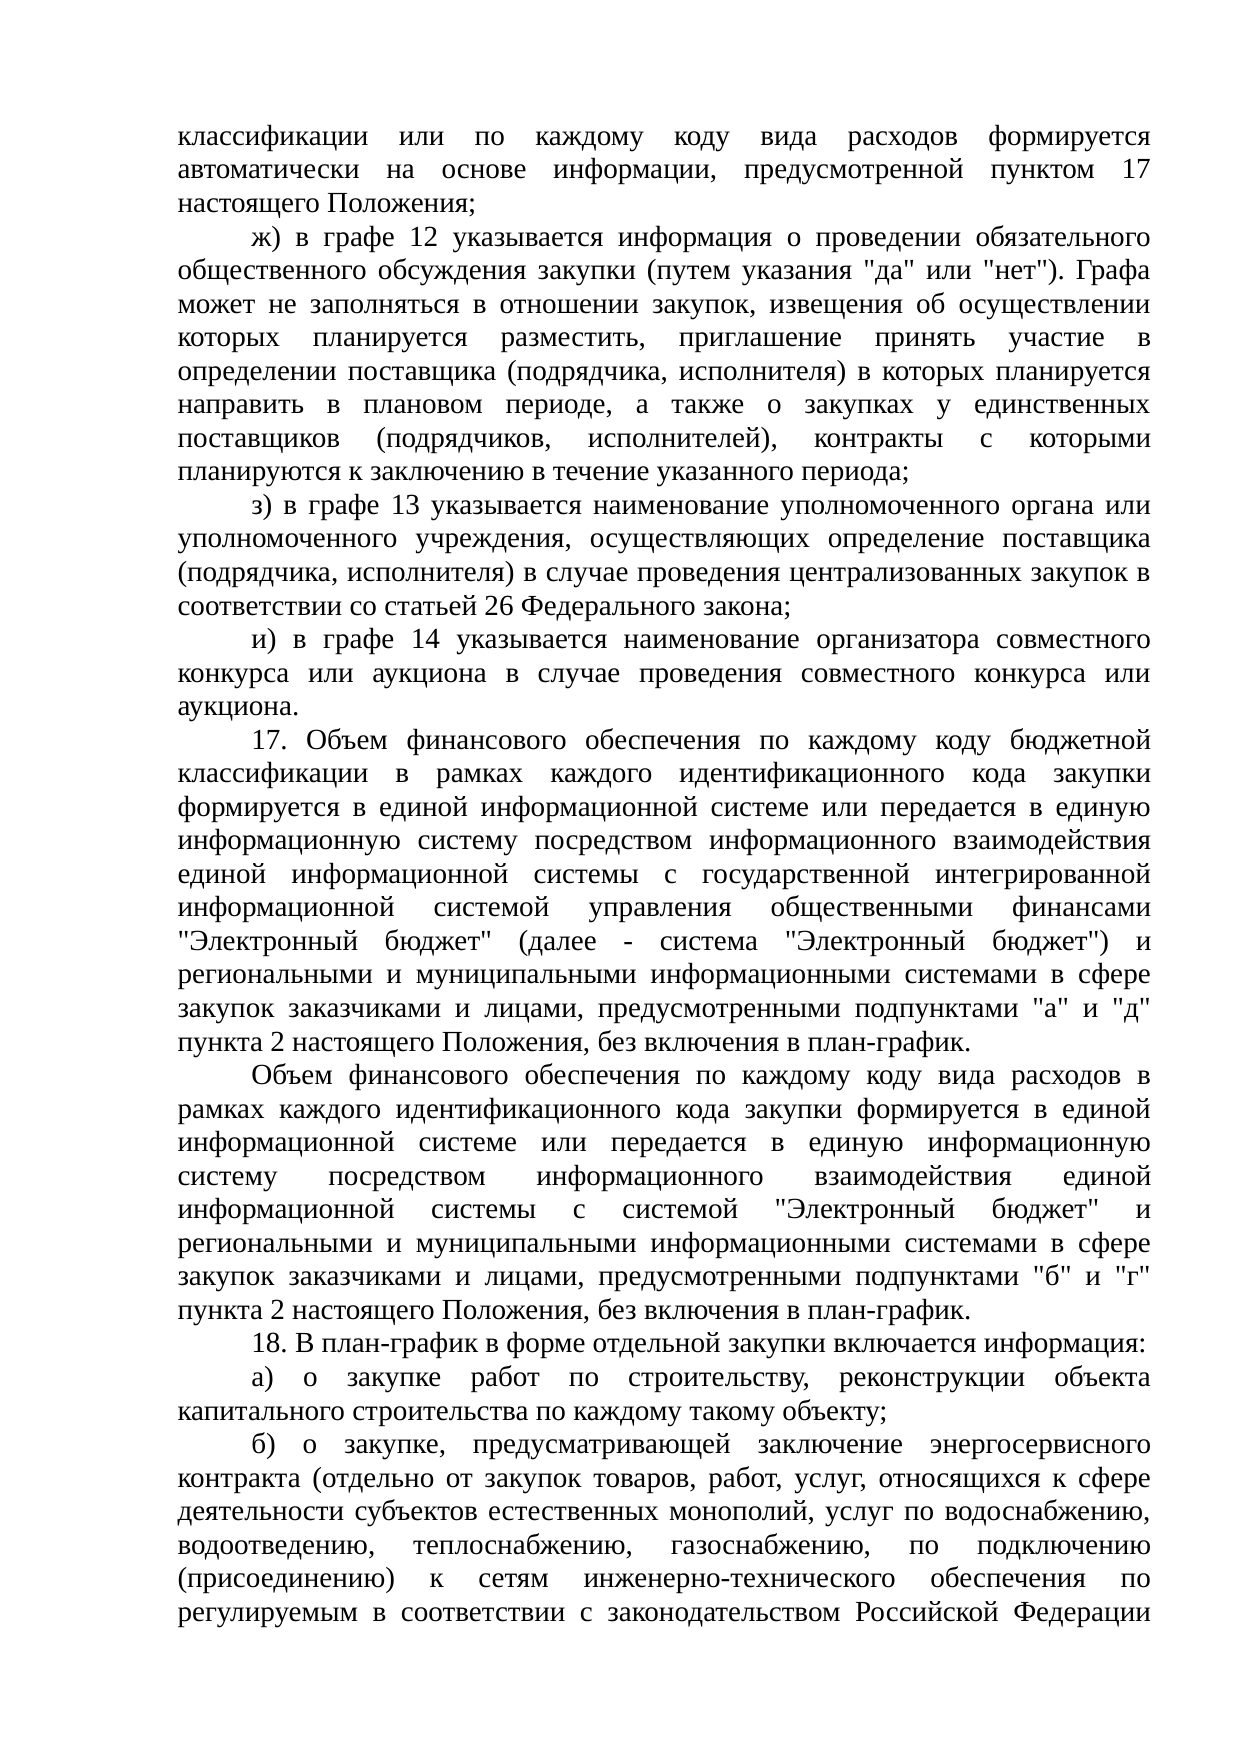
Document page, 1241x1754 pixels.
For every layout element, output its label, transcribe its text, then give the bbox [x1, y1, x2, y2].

text з) в графе 13 указывается наименование уполномоченного органа или уполномоченного учреждения, осуществляющих определение поставщика (подрядчика, исполнителя) в случае проведения централизованных закупок в соответствии со статьей 26 Федерального закона; [177, 487, 1152, 621]
text и) в графе 14 указывается наименование организатора совместного конкурса или аукциона в случае проведения совместного конкурса или аукциона. [177, 621, 1152, 722]
text а) о закупке работ по строительству, реконструкции объекта капитального строительства по каждому такому объекту; [177, 1359, 1152, 1426]
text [177, 118, 1152, 219]
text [177, 1426, 1152, 1627]
text 17. Объем финансового обеспечения по каждому коду бюджетной классификации в рамках каждого идентификационного кода закупки формируется в единой информационной системе или передается в единую информационную систему посредством информационного взаимодействия единой информационной системы с государственной интегрированной информационной системой управления общественными финансами "Электронный бюджет" (далее - система "Электронный бюджет") и региональными и муниципальными информационными системами в сфере закупок заказчиками и лицами, предусмотренными подпунктами "а" и "д" пункта 2 настоящего Положения, без включения в план-график. [177, 722, 1152, 1057]
text Объем финансового обеспечения по каждому коду вида расходов в рамках каждого идентификационного кода закупки формируется в единой информационной системе или передается в единую информационную систему посредством информационного взаимодействия единой информационной системы с системой "Электронный бюджет" и региональными и муниципальными информационными системами в сфере закупок заказчиками и лицами, предусмотренными подпунктами "б" и "г" пункта 2 настоящего Положения, без включения в план-график. [177, 1057, 1152, 1326]
text ж) в графе 12 указывается информация о проведении обязательного общественного обсуждения закупки (путем указания "да" или "нет"). Графа может не заполняться в отношении закупок, извещения об осуществлении которых планируется разместить, приглашение принять участие в определении поставщика (подрядчика, исполнителя) в которых планируется направить в плановом периоде, а также о закупках у единственных поставщиков (подрядчиков, исполнителей), контракты с которыми планируются к заключению в течение указанного периода; [177, 219, 1152, 487]
text 18. В план-график в форме отдельной закупки включается информация: [177, 1326, 1152, 1359]
